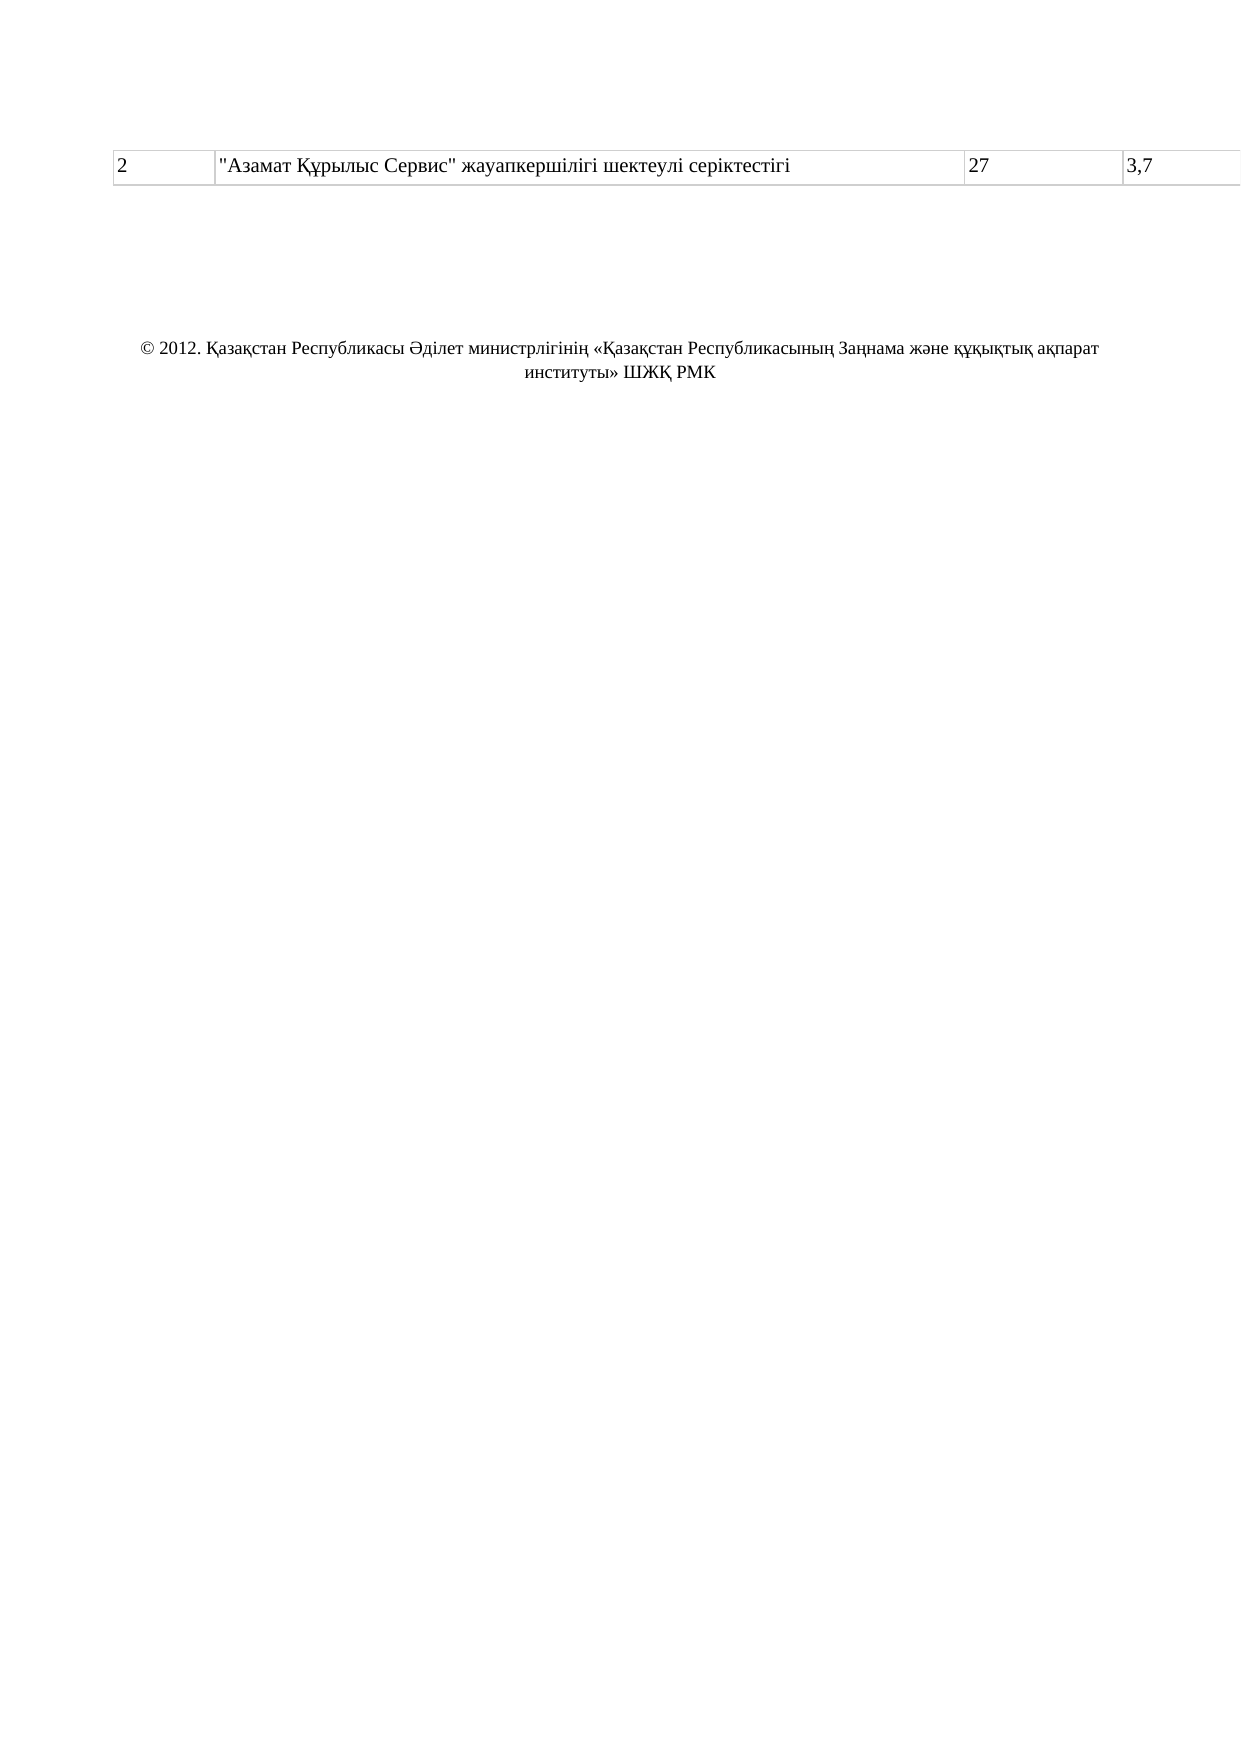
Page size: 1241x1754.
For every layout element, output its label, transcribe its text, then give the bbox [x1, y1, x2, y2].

table_cell 3,7 [1124, 151, 1240, 184]
text © 2012. Қазақстан Республикасы Әділет министрлігінің «Қазақстан Республикасының Заңнама және құқықтық ақпарат институты» ШЖҚ РМК [112, 337, 1128, 383]
table_cell 2 [114, 151, 214, 184]
table_cell 27 [965, 151, 1122, 184]
table_cell "Азамат Құрылыс Сервис" жауапкершілігі шектеулі серіктестігі [216, 151, 964, 184]
